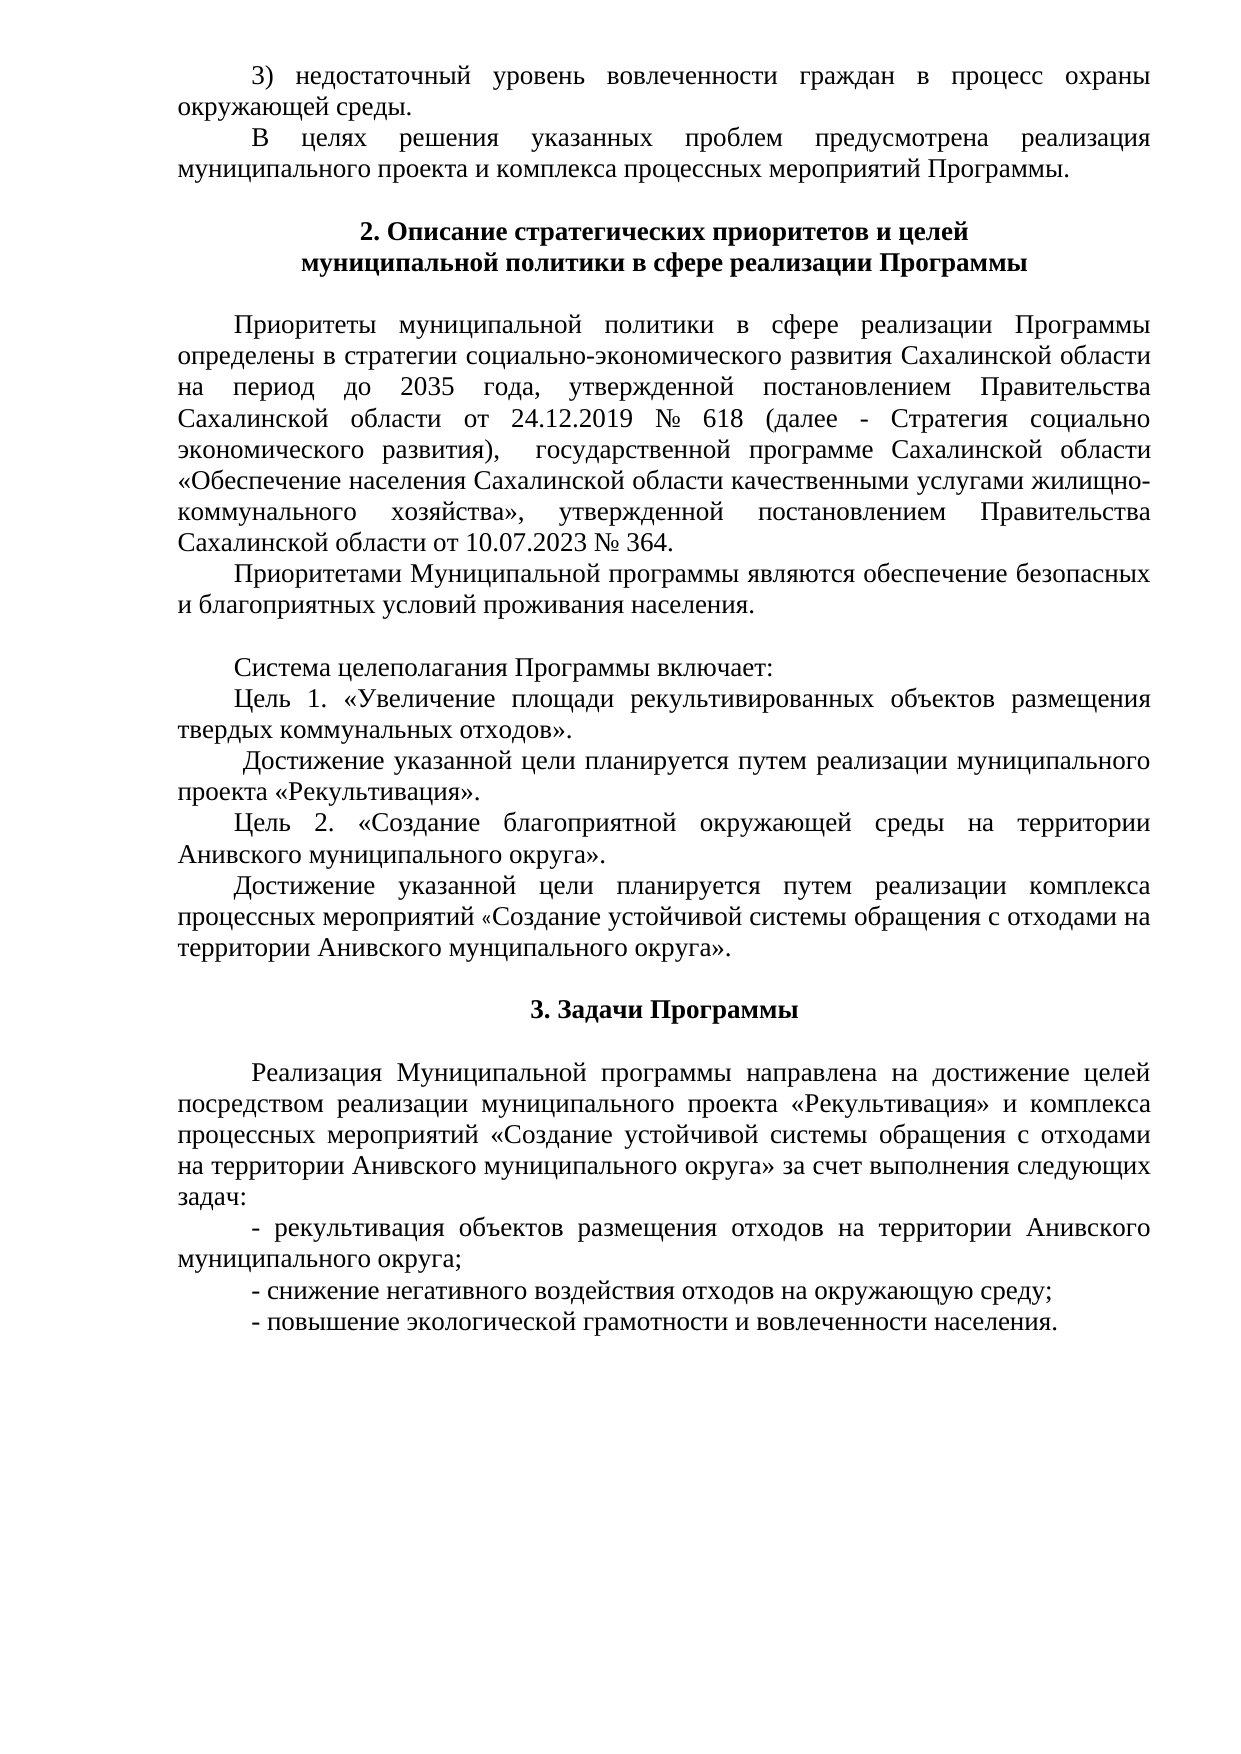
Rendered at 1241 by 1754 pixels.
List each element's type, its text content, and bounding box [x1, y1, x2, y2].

text Достижение указанной цели планируется путем реализации комплекса процессных мероприятий «Создание устойчивой системы обращения с отходами на территории Анивского мунципального округа». [177, 869, 1152, 962]
text Система целеполагания Программы включает: [177, 651, 1152, 682]
text Цель 2. «Создание благоприятной окружающей среды на территории Анивского муниципального округа». [177, 807, 1152, 869]
text В целях решения указанных проблем предусмотрена реализация муниципального проекта и комплекса процессных мероприятий Программы. [177, 121, 1152, 184]
title 2. Описание стратегических приоритетов и целей [177, 215, 1152, 246]
title муниципальной политики в сфере реализации Программы [177, 246, 1152, 277]
text Цель 1. «Увеличение площади рекультивированных объектов размещения твердых коммунальных отходов». [177, 682, 1152, 744]
text Приоритетами Муниципальной программы являются обеспечение безопасных и благоприятных условий проживания населения. [177, 557, 1152, 620]
text - повышение экологической грамотности и вовлеченности населения. [177, 1305, 1152, 1336]
text - рекультивация объектов размещения отходов на территории Анивского муниципального округа; [177, 1211, 1152, 1274]
text Достижение указанной цели планируется путем реализации муниципального проекта «Рекультивация». [177, 744, 1152, 807]
text Приоритеты муниципальной политики в сфере реализации Программы определены в стратегии социально-экономического развития Сахалинской области на период до 2035 года, утвержденной постановлением Правительства Сахалинской области от 24.12.2019 № 618 (далее - Стратегия социально экономического развития), государственной программе Сахалинской области «Обеспечение населения Сахалинской области качественными услугами жилищно-коммунального хозяйства», утвержденной постановлением Правительства Сахалинской области от 10.07.2023 № 364. [177, 308, 1152, 557]
text 3) недостаточный уровень вовлеченности граждан в процесс охраны окружающей среды. [177, 59, 1152, 121]
text Реализация Муниципальной программы направлена на достижение целей посредством реализации муниципального проекта «Рекультивация» и комплекса процессных мероприятий «Создание устойчивой системы обращения с отходами на территории Анивского муниципального округа» за счет выполнения следующих задач: [177, 1056, 1152, 1211]
title 3. Задачи Программы [177, 993, 1152, 1024]
text - снижение негативного воздействия отходов на окружающую среду; [177, 1274, 1152, 1305]
